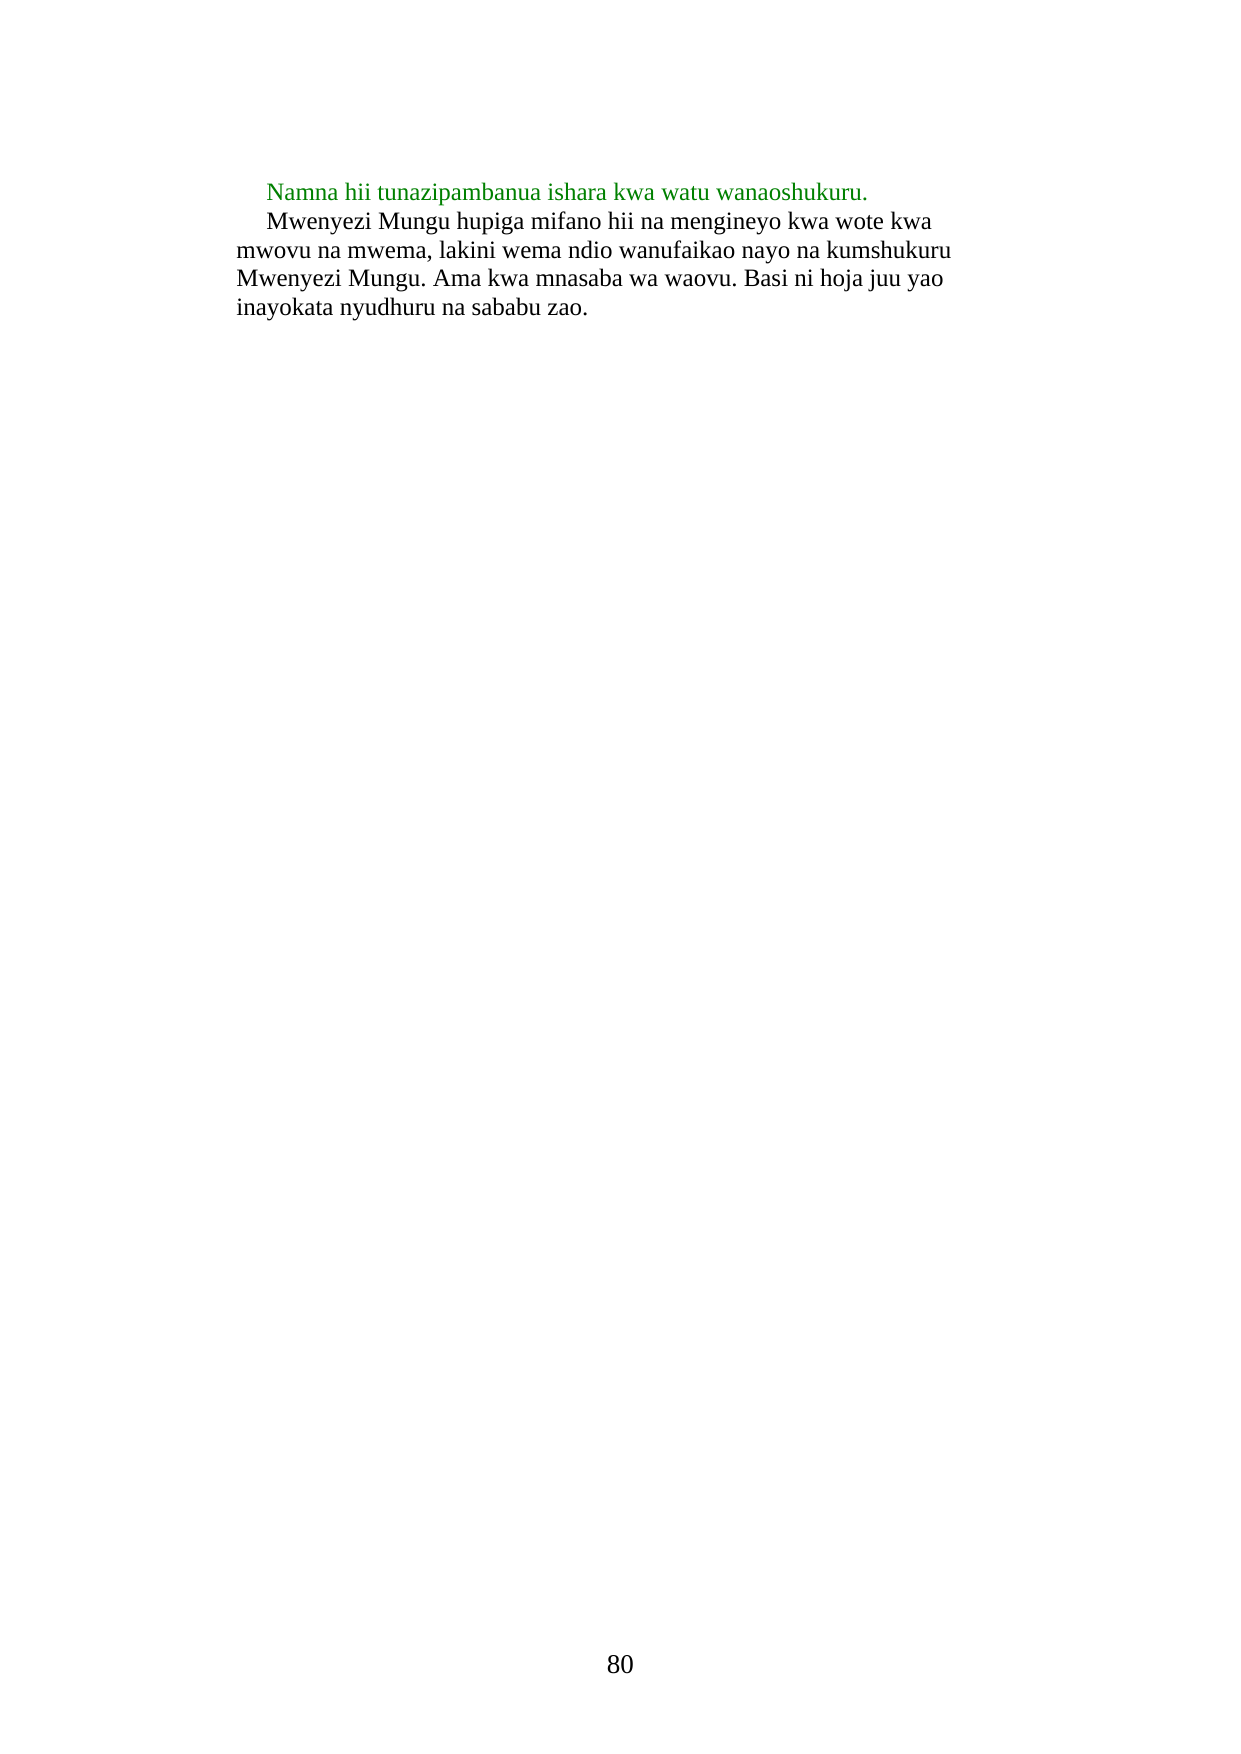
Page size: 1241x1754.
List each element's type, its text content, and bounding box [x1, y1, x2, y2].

text Mwenyezi Mungu hupiga mifano hii na mengineyo kwa wote kwa mwovu na mwema, lakini wema ndio wanufaikao nayo na kumshukuru Mwenyezi Mungu. Ama kwa mnasaba wa waovu. Basi ni hoja juu yao inayokata nyudhuru na sababu zao. [236, 206, 1004, 321]
text Namna hii tunazipambanua ishara kwa watu wanaoshukuru. [236, 177, 1004, 206]
